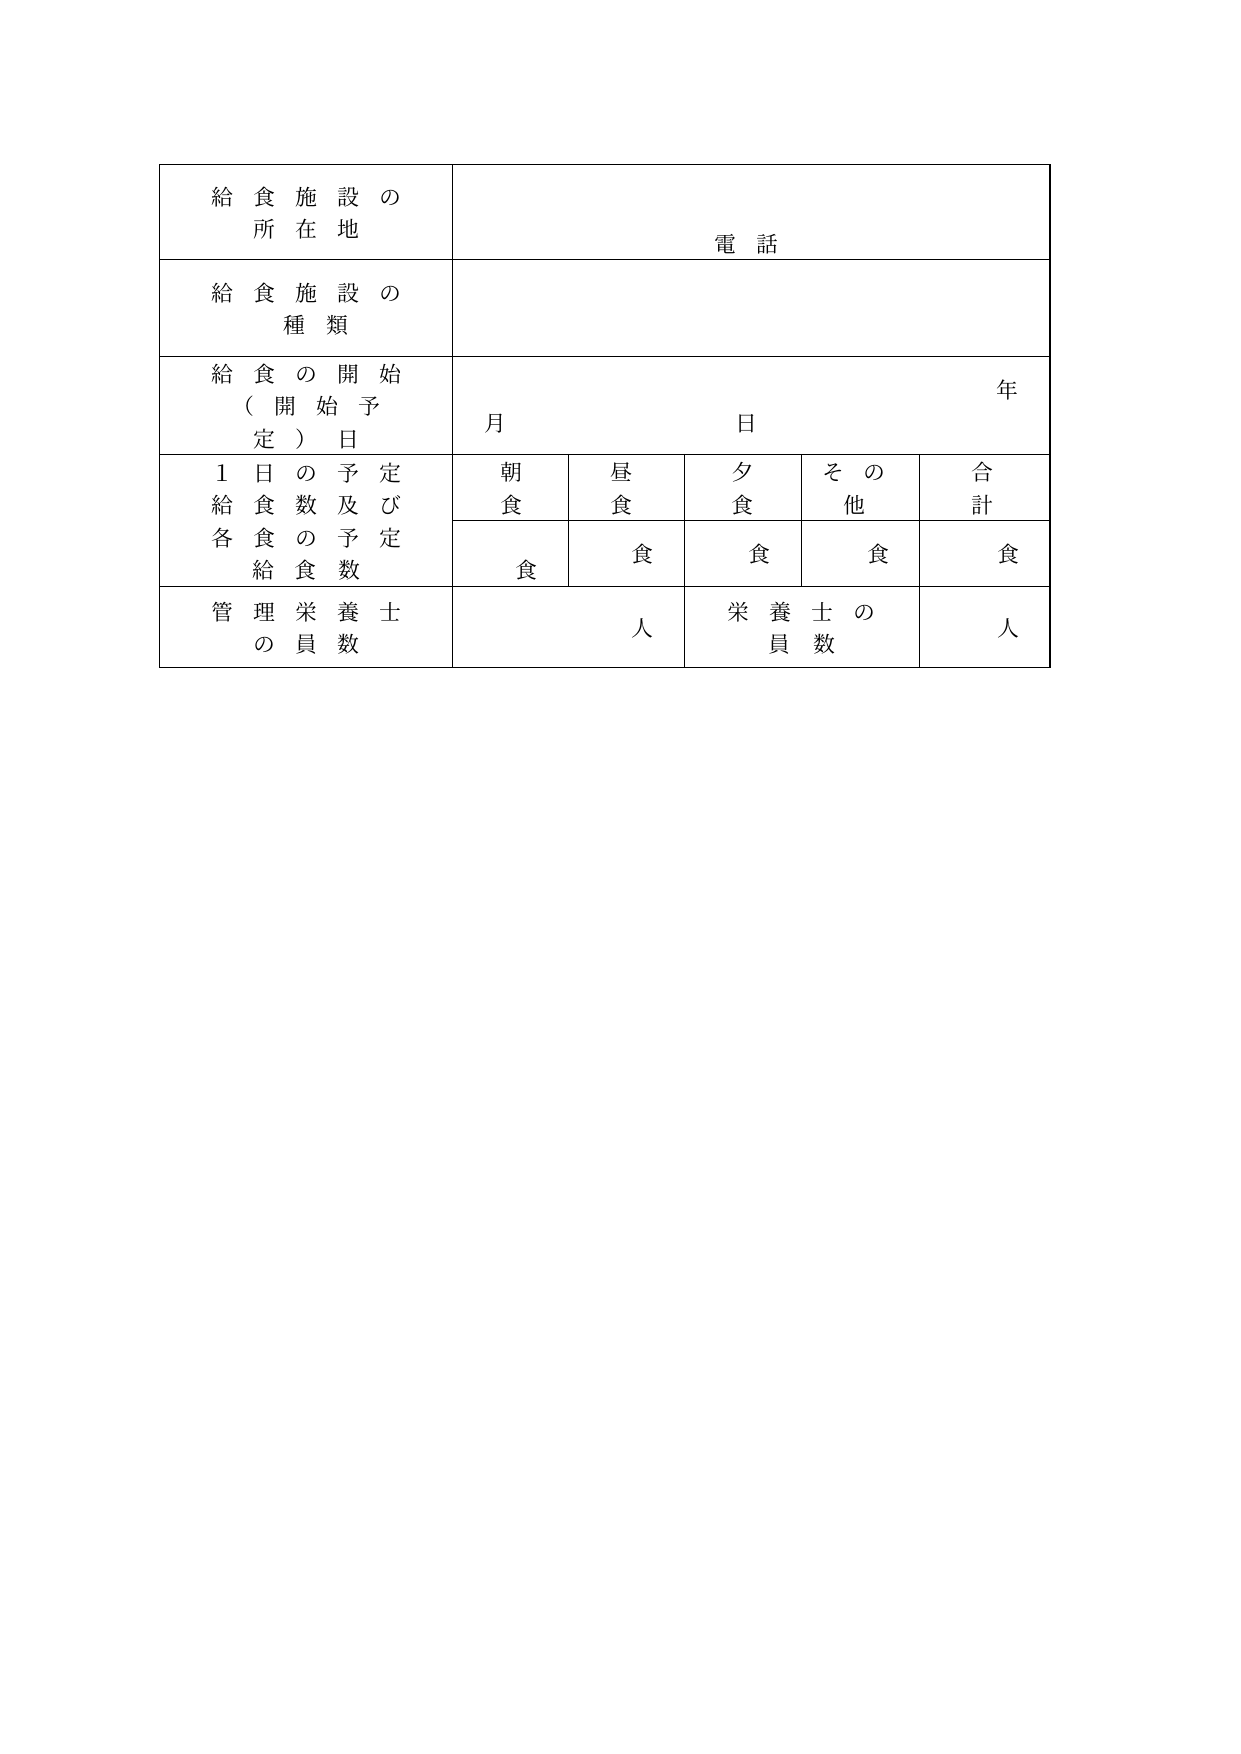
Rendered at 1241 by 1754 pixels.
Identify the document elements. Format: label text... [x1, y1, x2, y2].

table_cell 管理栄養士の員数 [160, 587, 452, 667]
table_cell 人 [920, 587, 1049, 667]
table_cell その他 [802, 455, 919, 520]
table_cell 人 [453, 587, 684, 667]
table_cell 朝 食 [453, 455, 568, 520]
table_cell 食 [569, 521, 684, 586]
table_cell 年 月 日 [453, 357, 1049, 454]
table_cell 食 [802, 521, 919, 586]
table_cell 食 [453, 521, 568, 586]
table_cell 夕 食 [685, 455, 801, 520]
table_cell [453, 260, 1049, 356]
table_cell 給食の開始（開始予定）日 [160, 357, 452, 454]
table_cell 給食施設の種類 [160, 260, 452, 356]
table_cell 給食施設の所在地 [160, 165, 452, 259]
table_cell １日の予定給食数及び 各食の予定給食数 [160, 455, 452, 586]
table_cell 電話 [453, 165, 1049, 259]
table_cell 合 計 [920, 455, 1049, 520]
table_cell 食 [685, 521, 801, 586]
table_cell 栄養士の員数 [685, 587, 919, 667]
table_cell 昼 食 [569, 455, 684, 520]
table_cell 食 [920, 521, 1049, 586]
